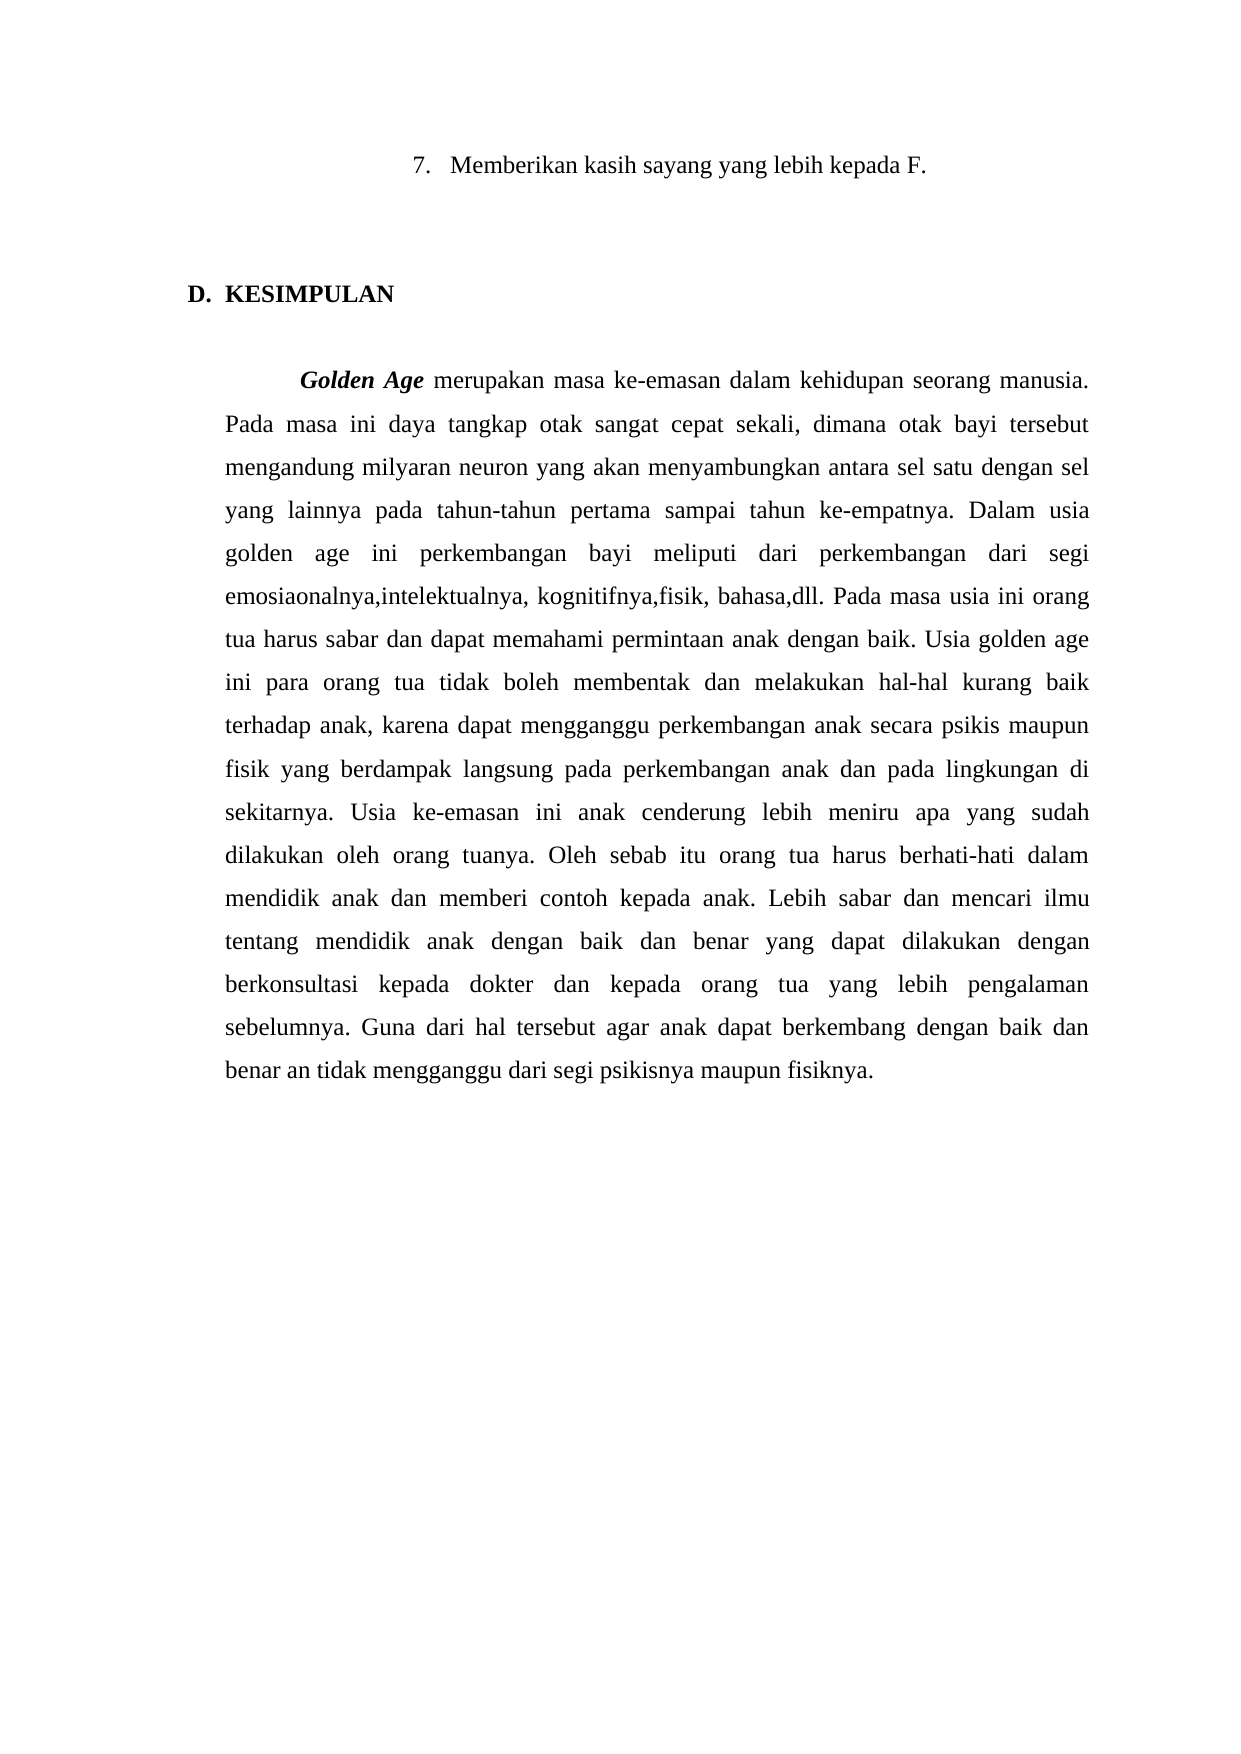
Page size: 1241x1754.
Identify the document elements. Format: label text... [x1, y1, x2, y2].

list Golden Age merupakan masa ke-emasan dalam kehidupan seorang manusia. Pada masa ini daya tangkap otak sangat cepat sekali, dimana otak bayi tersebut mengandung milyaran neuron yang akan menyambungkan antara sel satu dengan sel yang lainnya pada tahun-tahun pertama sampai tahun ke-empatnya. Dalam usia golden age ini perkembangan bayi meliputi dari perkembangan dari segi emosiaonalnya,intelektualnya, kognitifnya,fisik, bahasa,dll. Pada masa usia ini orang tua harus sabar dan dapat memahami permintaan anak dengan baik. Usia golden age ini para orang tua tidak boleh membentak dan melakukan hal-hal kurang baik terhadap anak, karena dapat mengganggu perkembangan anak secara psikis maupun fisik yang berdampak langsung pada perkembangan anak dan pada lingkungan di sekitarnya. Usia ke-emasan ini anak cenderung lebih meniru apa yang sudah dilakukan oleh orang tuanya. Oleh sebab itu orang tua harus berhati-hati dalam mendidik anak dan memberi contoh kepada anak. Lebih sabar dan mencari ilmu tentang mendidik anak dengan baik dan benar yang dapat dilakukan dengan berkonsultasi kepada dokter dan kepada orang tua yang lebih pengalaman sebelumnya. Guna dari hal tersebut agar anak dapat berkembang dengan baik dan benar an tidak mengganggu dari segi psikisnya maupun fisiknya. [225, 366, 1090, 1084]
list Memberikan kasih sayang yang lebih kepada F. [412, 150, 1090, 179]
list KESIMPULAN [187, 279, 1090, 308]
